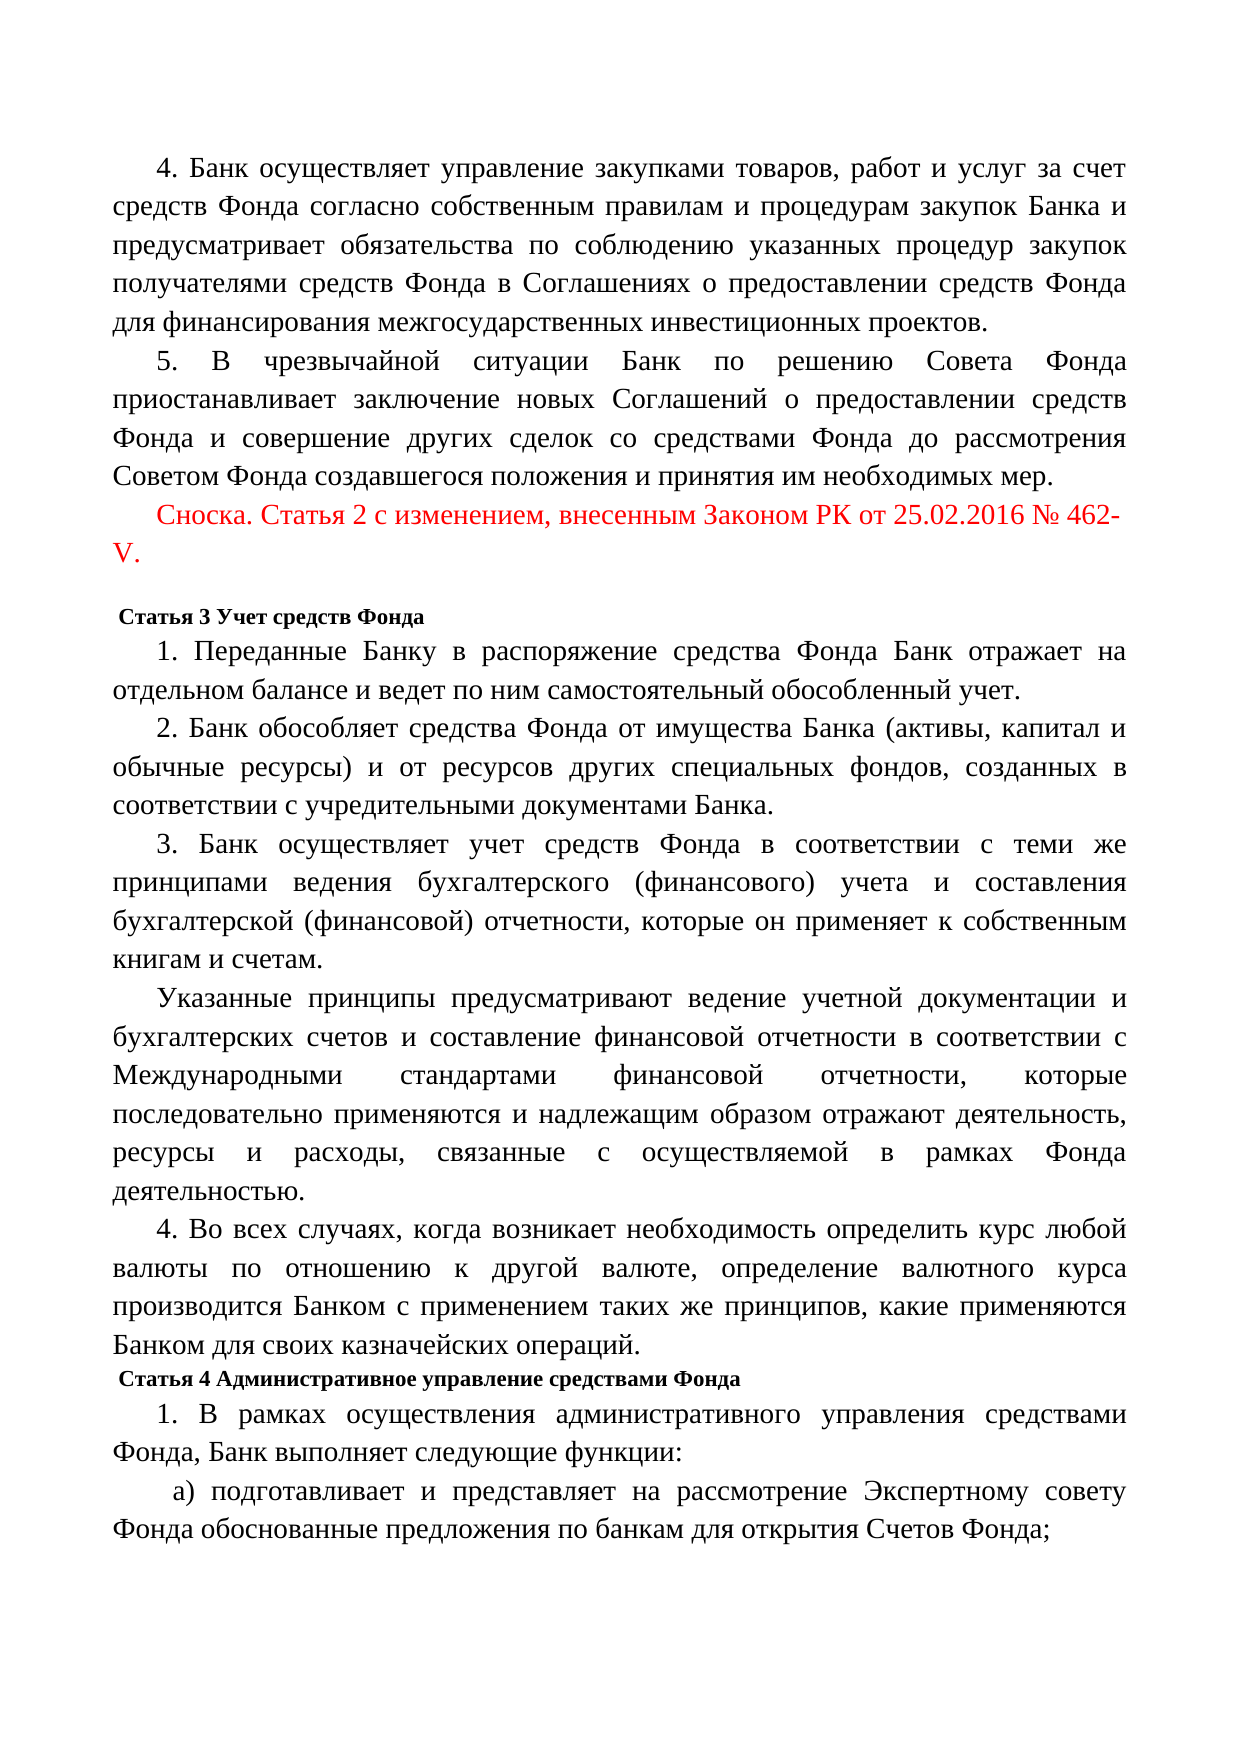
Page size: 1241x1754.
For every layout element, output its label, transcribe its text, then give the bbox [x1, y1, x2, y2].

text 1. В рамках осуществления административного управления средствами Фонда, Банк выполняет следующие функции: [112, 1396, 1128, 1468]
text 2. Банк обособляет средства Фонда от имущества Банка (активы, капитал и обычные ресурсы) и от ресурсов других специальных фондов, созданных в соответствии с учредительными документами Банка. [112, 710, 1128, 821]
text Статья 3 Учет средств Фонда [112, 603, 1128, 629]
text Сноска. Статья 2 с изменением, внесенным Законом РК от 25.02.2016 № 462-V. [112, 497, 1128, 599]
text Указанные принципы предусматривают ведение учетной документации и бухгалтерских счетов и составление финансовой отчетности в соответствии с Международными стандартами финансовой отчетности, которые последовательно применяются и надлежащим образом отражают деятельность, ресурсы и расходы, связанные с осуществляемой в рамках Фонда деятельностью. [112, 980, 1128, 1206]
text а) подготавливает и представляет на рассмотрение Экспертному совету Фонда обоснованные предложения по банкам для открытия Счетов Фонда; [112, 1473, 1128, 1545]
text 3. Банк осуществляет учет средств Фонда в соответствии с теми же принципами ведения бухгалтерского (финансового) учета и составления бухгалтерской (финансовой) отчетности, которые он применяет к собственным книгам и счетам. [112, 826, 1128, 975]
text 1. Переданные Банку в распоряжение средства Фонда Банк отражает на отдельном балансе и ведет по ним самостоятельный обособленный учет. [112, 633, 1128, 705]
text 5. В чрезвычайной ситуации Банк по решению Совета Фонда приостанавливает заключение новых Соглашений о предоставлении средств Фонда и совершение других сделок со средствами Фонда до рассмотрения Советом Фонда создавшегося положения и принятия им необходимых мер. [112, 343, 1128, 492]
text Статья 4 Административное управление средствами Фонда [112, 1366, 1128, 1392]
text 4. Банк осуществляет управление закупками товаров, работ и услуг за счет средств Фонда согласно собственным правилам и процедурам закупок Банка и предусматривает обязательства по соблюдению указанных процедур закупок получателями средств Фонда в Соглашениях о предоставлении средств Фонда для финансирования межгосударственных инвестиционных проектов. [112, 150, 1128, 338]
text 4. Во всех случаях, когда возникает необходимость определить курс любой валюты по отношению к другой валюте, определение валютного курса производится Банком с применением таких же принципов, какие применяются Банком для своих казначейских операций. [112, 1211, 1128, 1361]
